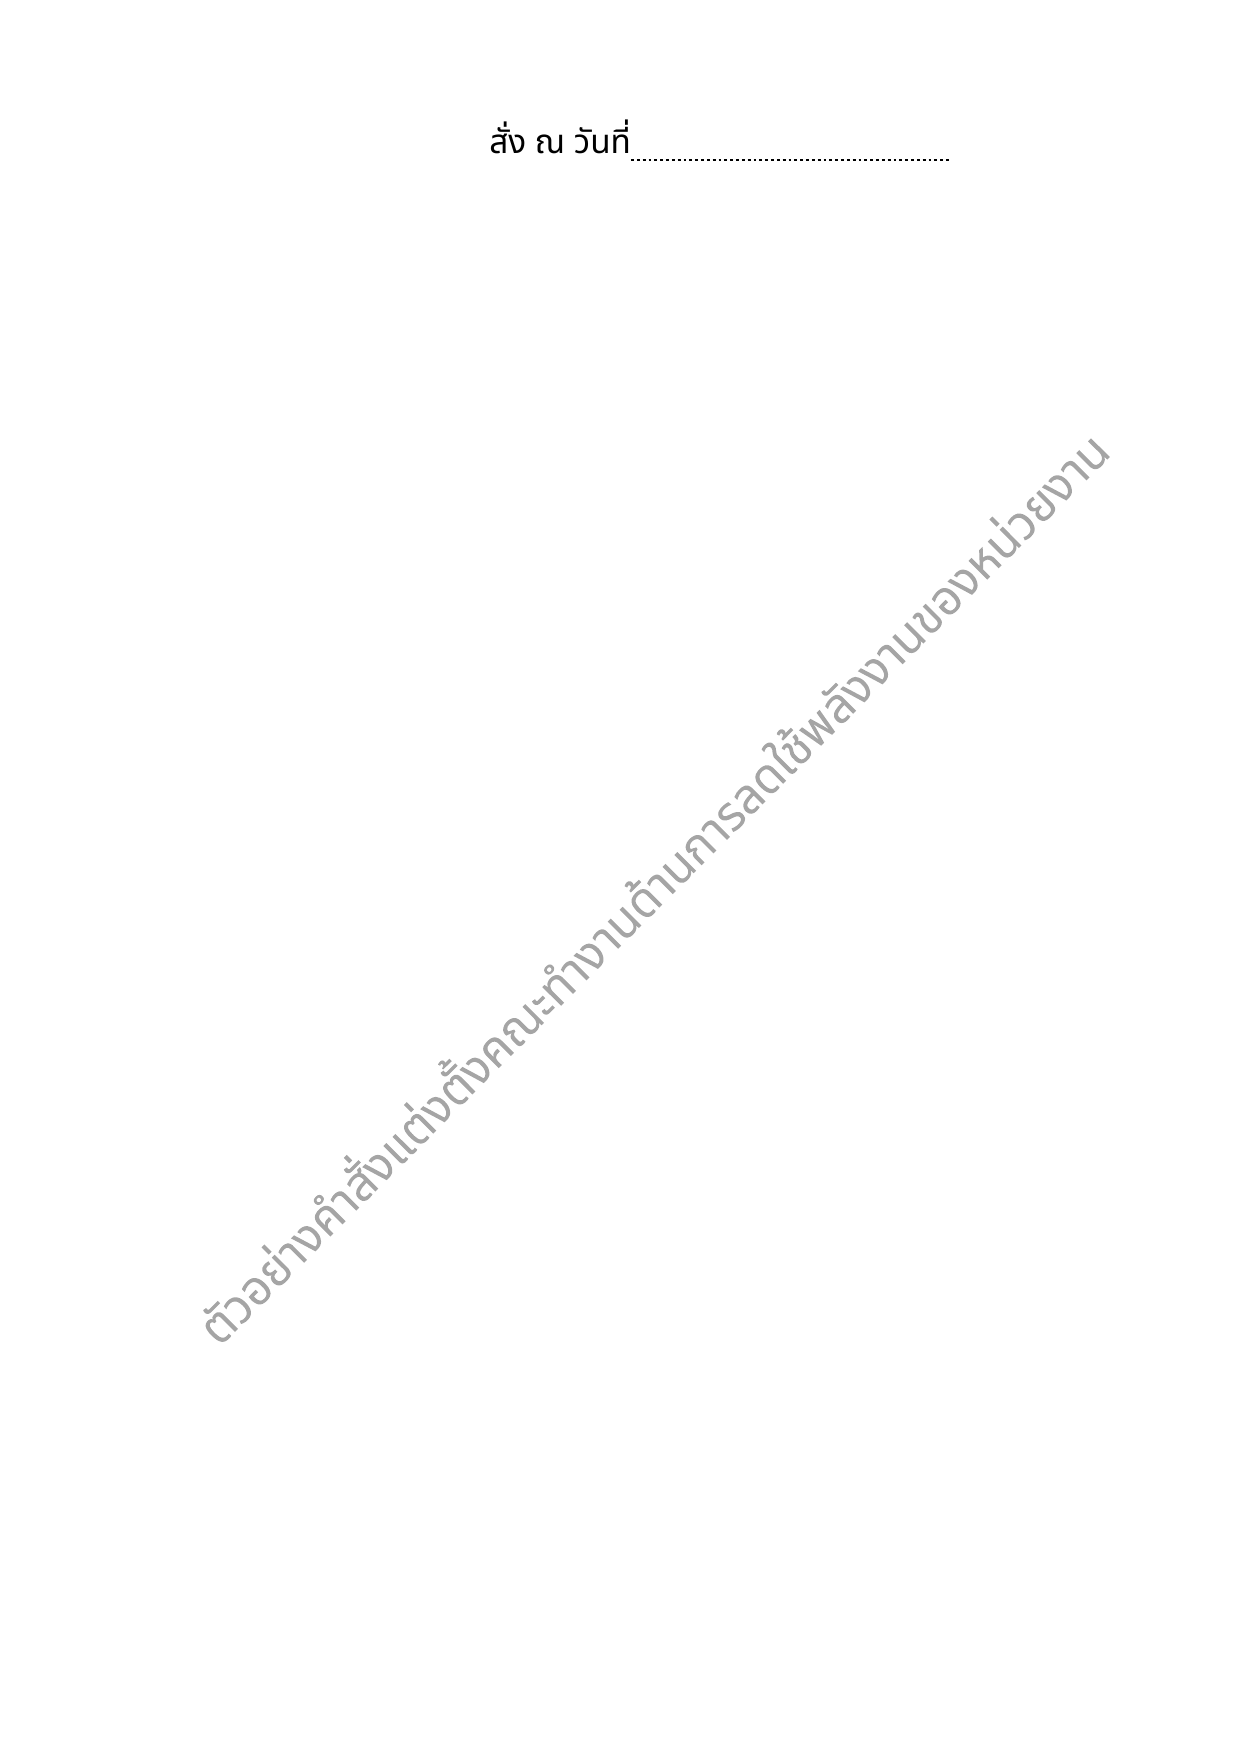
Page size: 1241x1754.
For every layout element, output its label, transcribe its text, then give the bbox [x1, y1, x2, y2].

text สั่ง ณ วันที่ . [252, 118, 1122, 169]
